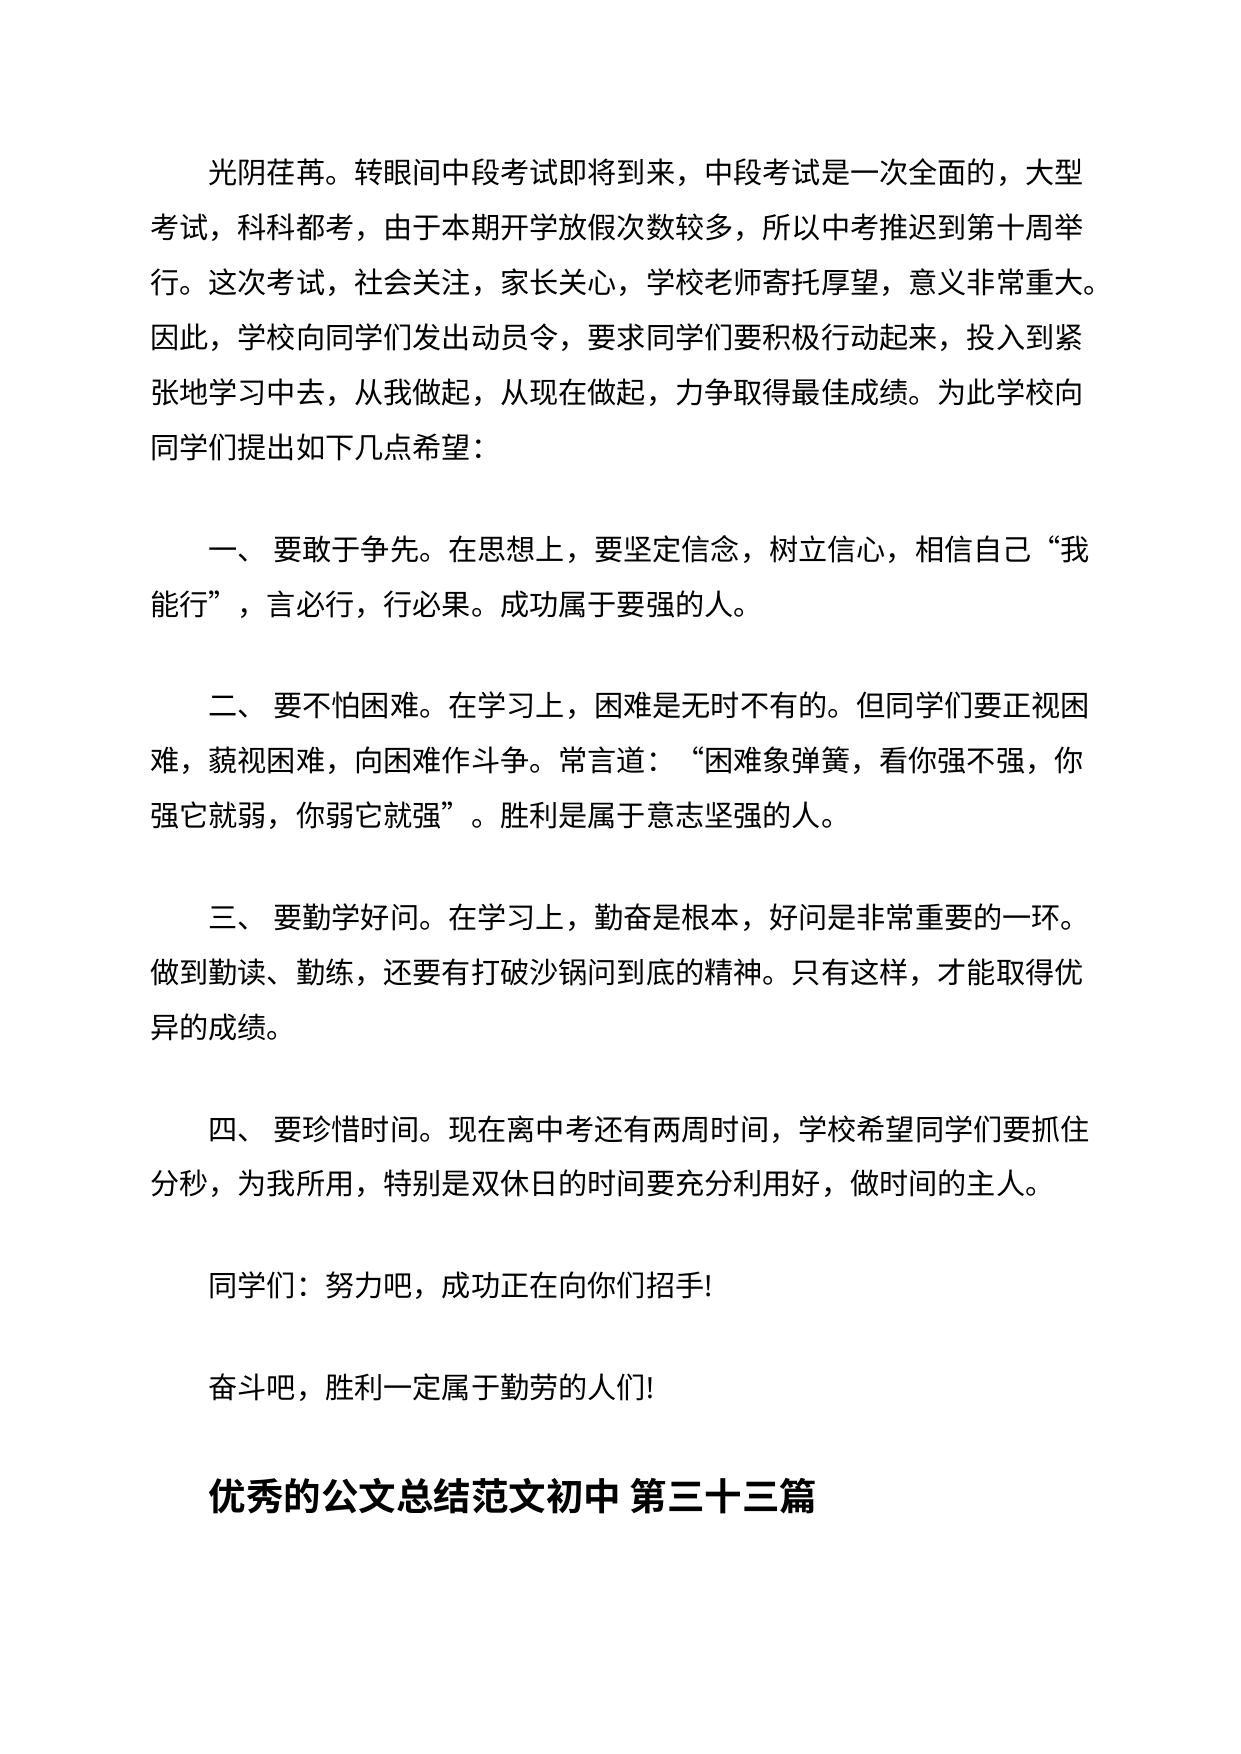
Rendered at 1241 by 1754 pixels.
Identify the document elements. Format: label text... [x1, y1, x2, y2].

text 三、 要勤学好问。在学习上，勤奋是根本，好问是非常重要的一环。做到勤读、勤练，还要有打破沙锅问到底的精神。只有这样，才能取得优异的成绩。 [150, 894, 1090, 1047]
text 奋斗吧，胜利一定属于勤劳的人们! [150, 1365, 1090, 1407]
text 光阴荏苒。转眼间中段考试即将到来，中段考试是一次全面的，大型考试，科科都考，由于本期开学放假次数较多，所以中考推迟到第十周举行。这次考试，社会关注，家长关心，学校老师寄托厚望，意义非常重大。因此，学校向同学们发出动员令，要求同学们要积极行动起来，投入到紧张地学习中去，从我做起，从现在做起，力争取得最佳成绩。为此学校向同学们提出如下几点希望： [150, 150, 1090, 467]
text 四、 要珍惜时间。现在离中考还有两周时间，学校希望同学们要抓住分秒，为我所用，特别是双休日的时间要充分利用好，做时间的主人。 [150, 1106, 1090, 1203]
text 一、 要敢于争先。在思想上，要坚定信念，树立信心，相信自己“我能行”，言必行，行必果。成功属于要强的人。 [150, 526, 1090, 623]
text 同学们：努力吧，成功正在向你们招手! [150, 1263, 1090, 1305]
text 优秀的公文总结范文初中 第三十三篇 [150, 1467, 1090, 1521]
text 二、 要不怕困难。在学习上，困难是无时不有的。但同学们要正视困难，藐视困难，向困难作斗争。常言道：“困难象弹簧，看你强不强，你强它就弱，你弱它就强”。胜利是属于意志坚强的人。 [150, 683, 1090, 835]
